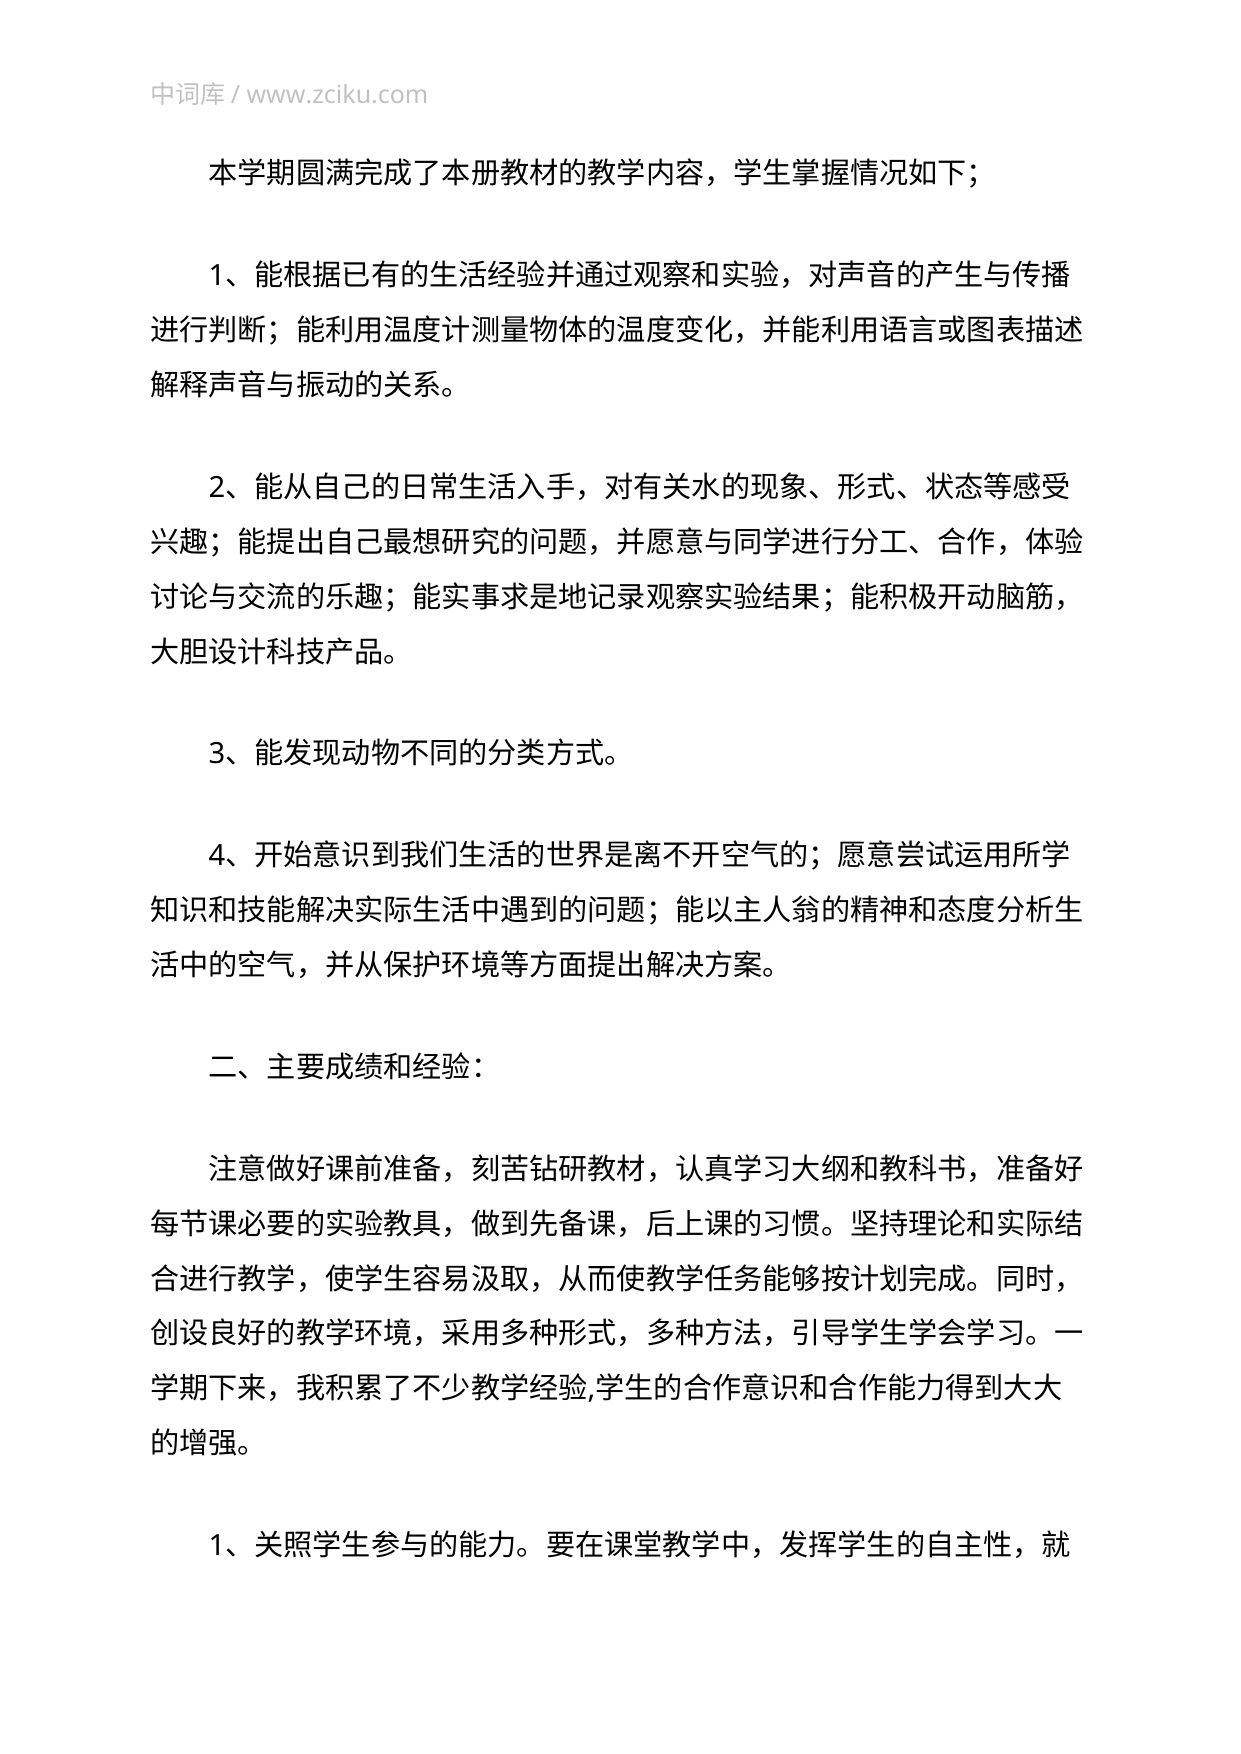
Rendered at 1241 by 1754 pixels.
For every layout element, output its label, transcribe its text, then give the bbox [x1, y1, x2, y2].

text 3、能发现动物不同的分类方式。 [150, 730, 1090, 772]
text 本学期圆满完成了本册教材的教学内容，学生掌握情况如下； [150, 150, 1090, 192]
text 二、主要成绩和经验： [150, 1044, 1090, 1086]
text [150, 1522, 1090, 1564]
text 4、开始意识到我们生活的世界是离不开空气的；愿意尝试运用所学知识和技能解决实际生活中遇到的问题；能以主人翁的精神和态度分析生活中的空气，并从保护环境等方面提出解决方案。 [150, 832, 1090, 984]
text 1、能根据已有的生活经验并通过观察和实验，对声音的产生与传播进行判断；能利用温度计测量物体的温度变化，并能利用语言或图表描述解释声音与振动的关系。 [150, 252, 1090, 404]
text 注意做好课前准备，刻苦钻研教材，认真学习大纲和教科书，准备好每节课必要的实验教具，做到先备课，后上课的习惯。坚持理论和实际结合进行教学，使学生容易汲取，从而使教学任务能够按计划完成。同时，创设良好的教学环境，采用多种形式，多种方法，引导学生学会学习。一学期下来，我积累了不少教学经验,学生的合作意识和合作能力得到大大的增强。 [150, 1145, 1090, 1462]
text 2、能从自己的日常生活入手，对有关水的现象、形式、状态等感受兴趣；能提出自己最想研究的问题，并愿意与同学进行分工、合作，体验讨论与交流的乐趣；能实事求是地记录观察实验结果；能积极开动脑筋，大胆设计科技产品。 [150, 463, 1090, 671]
